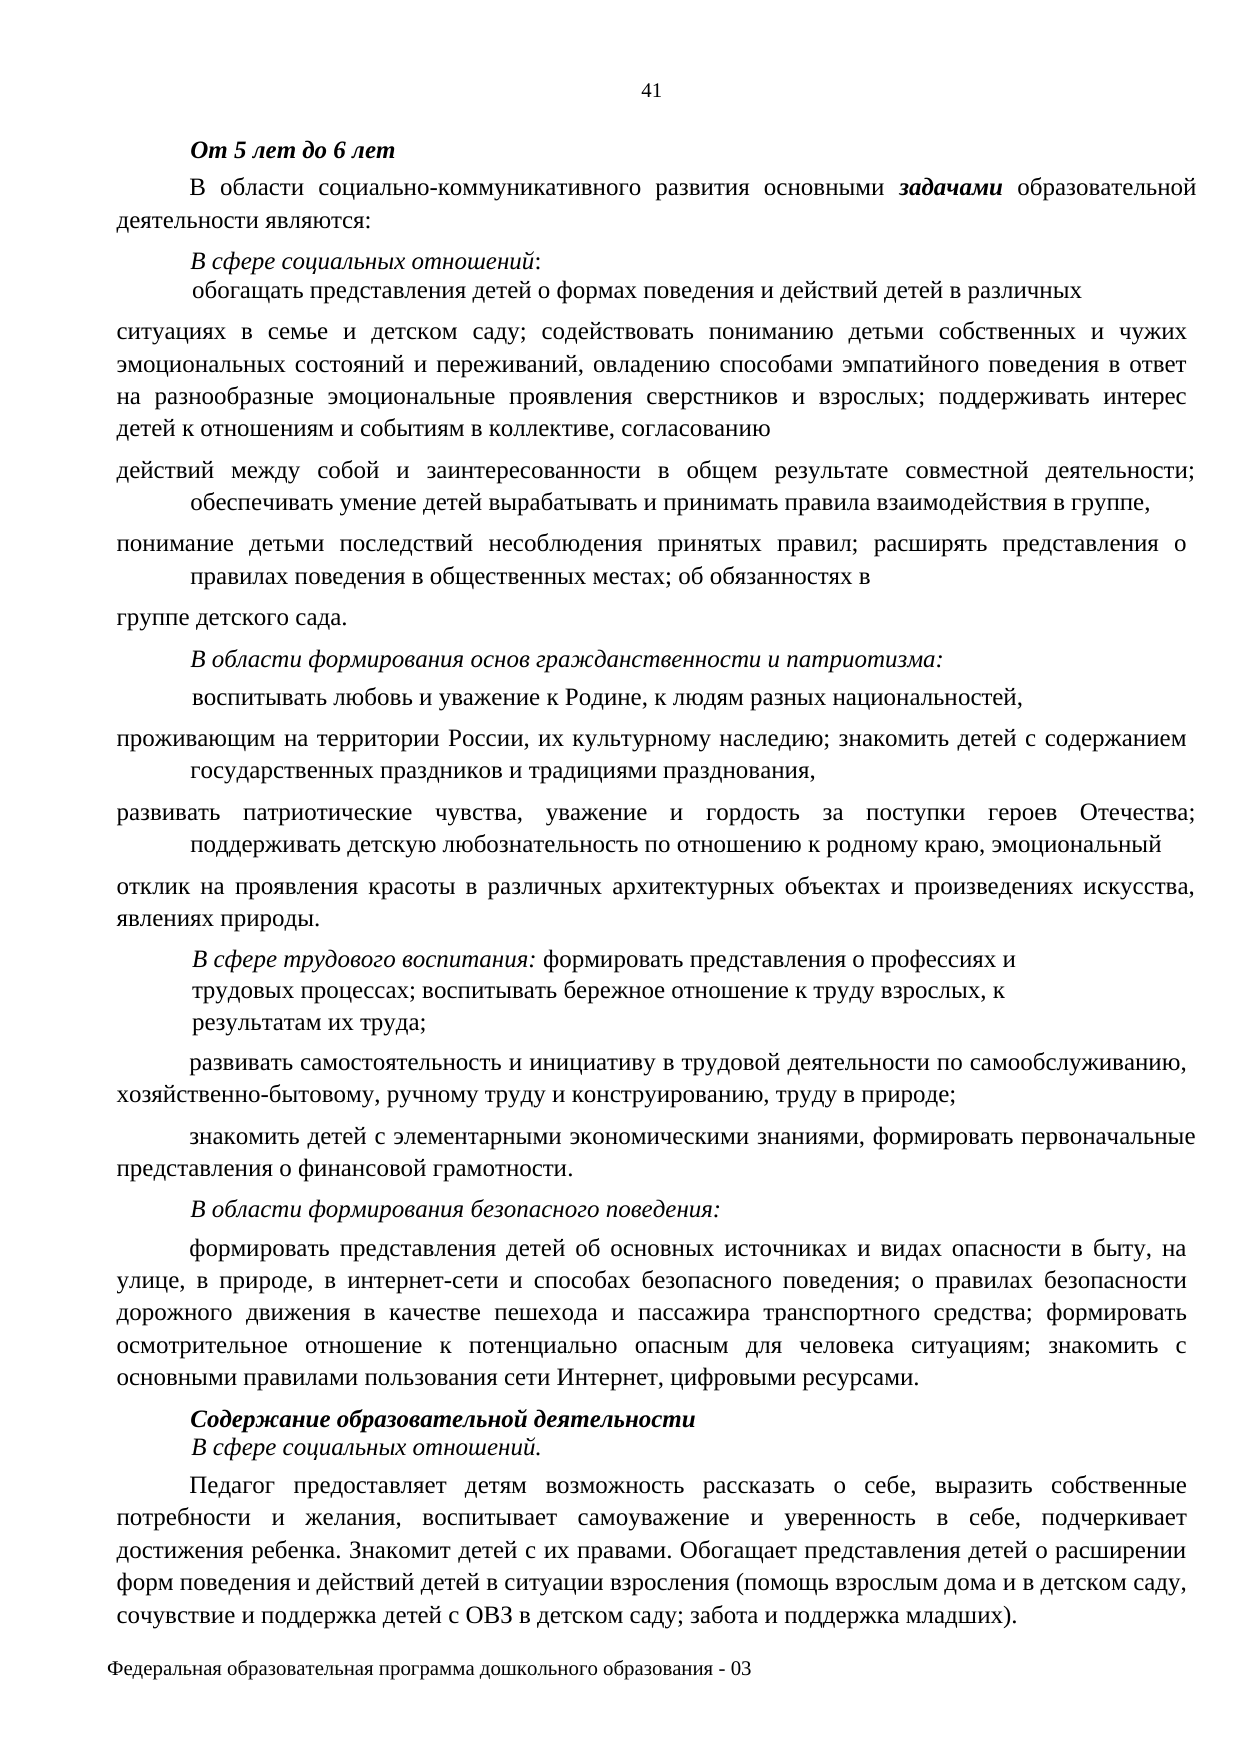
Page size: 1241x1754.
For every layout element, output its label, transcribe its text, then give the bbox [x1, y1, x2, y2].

text Педагог предоставляет детям возможность рассказать о себе, выразить собственные потребности и желания, воспитывает самоуважение и уверенность в себе, подчеркивает достижения ребенка. Знакомит детей с их правами. Обогащает представления детей о расширении форм поведения и действий детей в ситуации взросления (помощь взрослым дома и в детском саду, сочувствие и поддержка детей с ОВЗ в детском саду; забота и поддержка младших). [116, 1470, 1188, 1628]
text В сфере социальных отношений: [190, 246, 1198, 275]
text От 5 лет до 6 лет [190, 135, 1198, 163]
text развивать патриотические чувства, уважение и гордость за поступки героев Отечества; поддерживать детскую любознательность по отношению к родному краю, эмоциональный [116, 797, 1196, 858]
text действий между собой и заинтересованности в общем результате совместной деятельности; обеспечивать умение детей вырабатывать и принимать правила взаимодействия в группе, [116, 455, 1196, 516]
text формировать представления детей об основных источниках и видах опасности в быту, на улице, в природе, в интернет-сети и способах безопасного поведения; о правилах безопасности дорожного движения в качестве пешехода и пассажира транспортного средства; формировать осмотрительное отношение к потенциально опасным для человека ситуациям; знакомить с основными правилами пользования сети Интернет, цифровыми ресурсами. [116, 1233, 1188, 1391]
text знакомить детей с элементарными экономическими знаниями, формировать первоначальные представления о финансовой грамотности. [116, 1121, 1196, 1182]
text отклик на проявления красоты в различных архитектурных объектах и произведениях искусства, явлениях природы. [116, 871, 1196, 932]
text воспитывать любовь и уважение к Родине, к людям разных национальностей, [192, 682, 1196, 711]
text В области социально-коммуникативного развития основными задачами образовательной деятельности являются: [116, 172, 1196, 233]
text В области формирования безопасного поведения: [190, 1194, 1198, 1223]
text группе детского сада. [116, 602, 1196, 631]
text обогащать представления детей о формах поведения и действий детей в различных [192, 275, 1196, 304]
text развивать самостоятельность и инициативу в трудовой деятельности по самообслуживанию, хозяйственно-бытовому, ручному труду и конструированию, труду в природе; [116, 1047, 1188, 1108]
text В области формирования основ гражданственности и патриотизма: [190, 644, 1198, 672]
text В сфере трудового воспитания: формировать представления о профессиях и трудовых процессах; воспитывать бережное отношение к труду взрослых, к результатам их труда; [192, 944, 1022, 1035]
text ситуациях в семье и детском саду; содействовать пониманию детьми собственных и чужих эмоциональных состояний и переживаний, овладению способами эмпатийного поведения в ответ на разнообразные эмоциональные проявления сверстников и взрослых; поддерживать интерес детей к отношениям и событиям в коллективе, согласованию [116, 316, 1188, 442]
text понимание детьми последствий несоблюдения принятых правил; расширять представления о правилах поведения в общественных местах; об обязанностях в [116, 528, 1188, 590]
text проживающим на территории России, их культурному наследию; знакомить детей с содержанием государственных праздников и традициями празднования, [116, 723, 1188, 784]
text Содержание образовательной деятельности В сфере социальных отношений. [190, 1404, 719, 1461]
